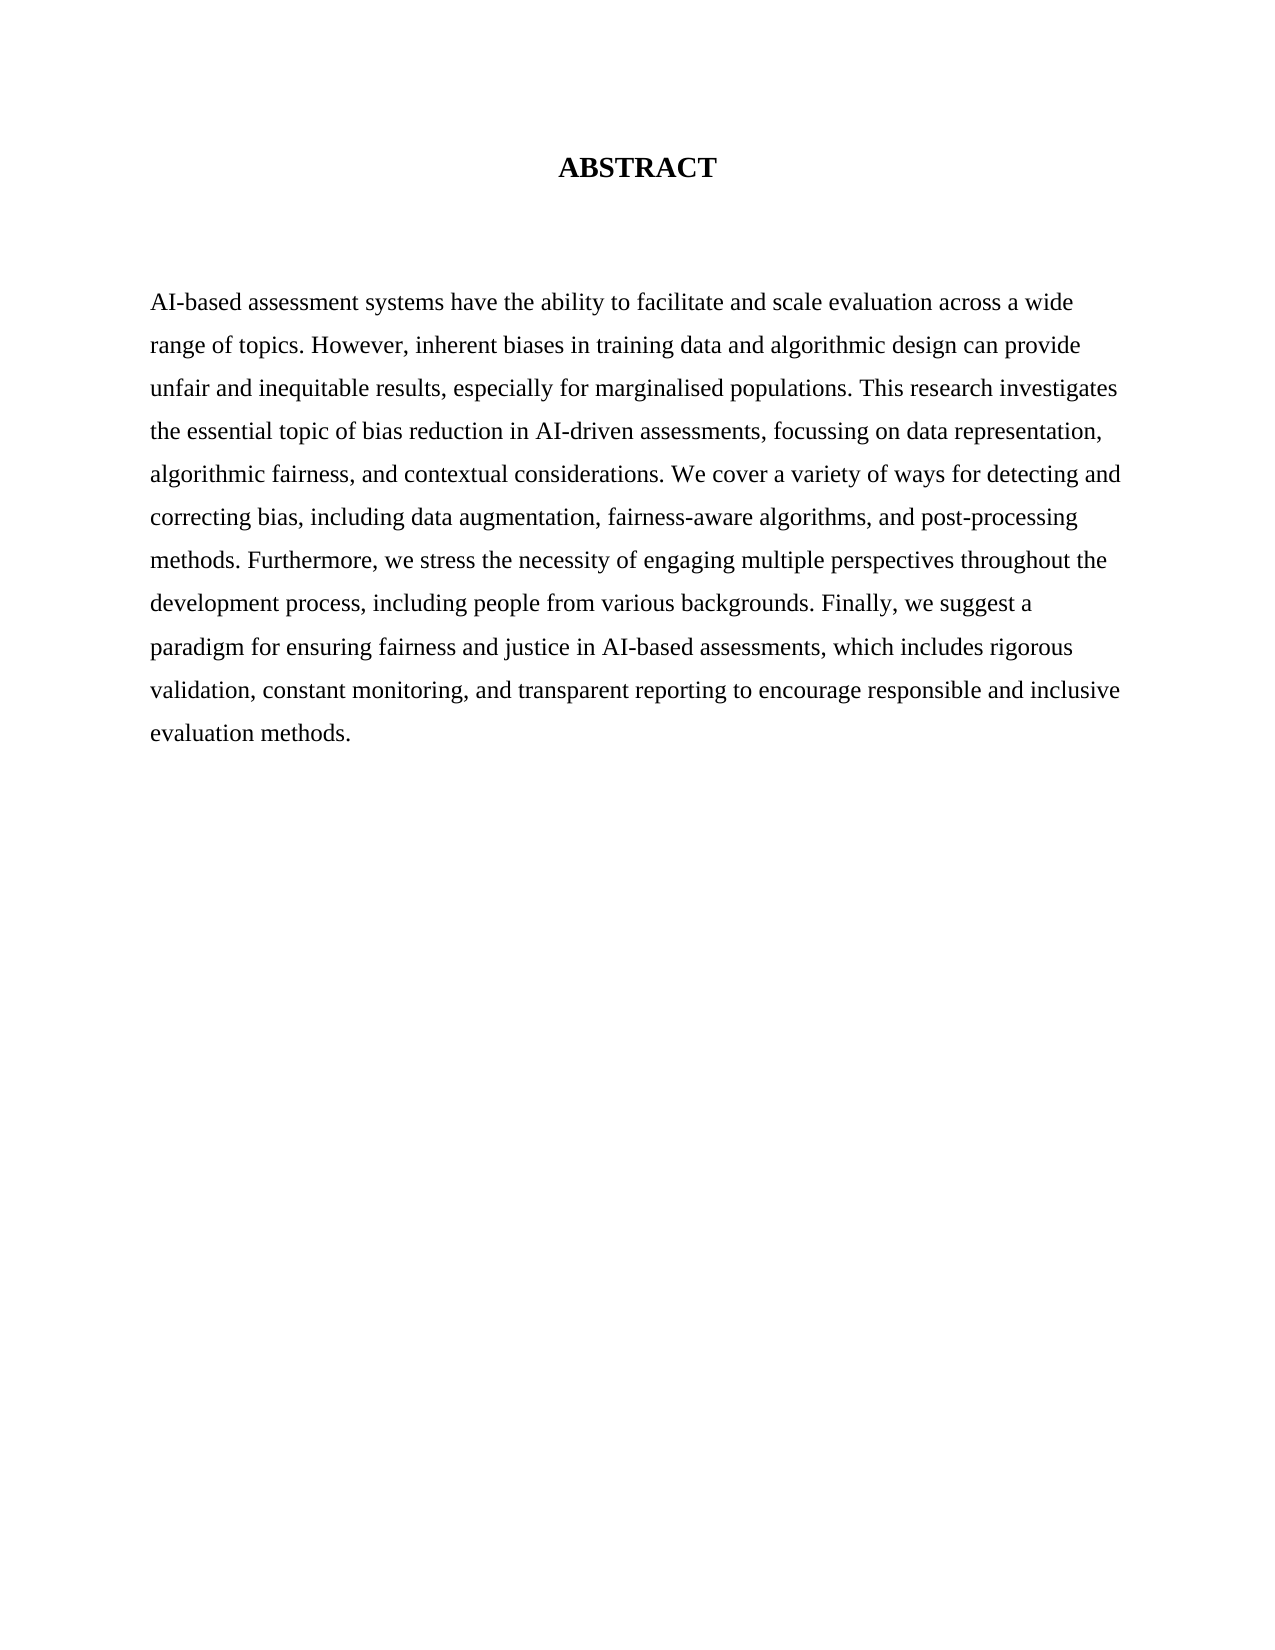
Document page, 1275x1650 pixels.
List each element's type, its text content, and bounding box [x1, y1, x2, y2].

text AI-based assessment systems have the ability to facilitate and scale evaluation across a wide range of topics. However, inherent biases in training data and algorithmic design can provide unfair and inequitable results, especially for marginalised populations. This research investigates the essential topic of bias reduction in AI-driven assessments, focussing on data representation, algorithmic fairness, and contextual considerations. We cover a variety of ways for detecting and correcting bias, including data augmentation, fairness-aware algorithms, and post-processing methods. Furthermore, we stress the necessity of engaging multiple perspectives throughout the development process, including people from various backgrounds. Finally, we suggest a paradigm for ensuring fairness and justice in AI-based assessments, which includes rigorous validation, constant monitoring, and transparent reporting to encourage responsible and inclusive evaluation methods. [150, 287, 1125, 915]
text ABSTRACT [150, 150, 1125, 183]
